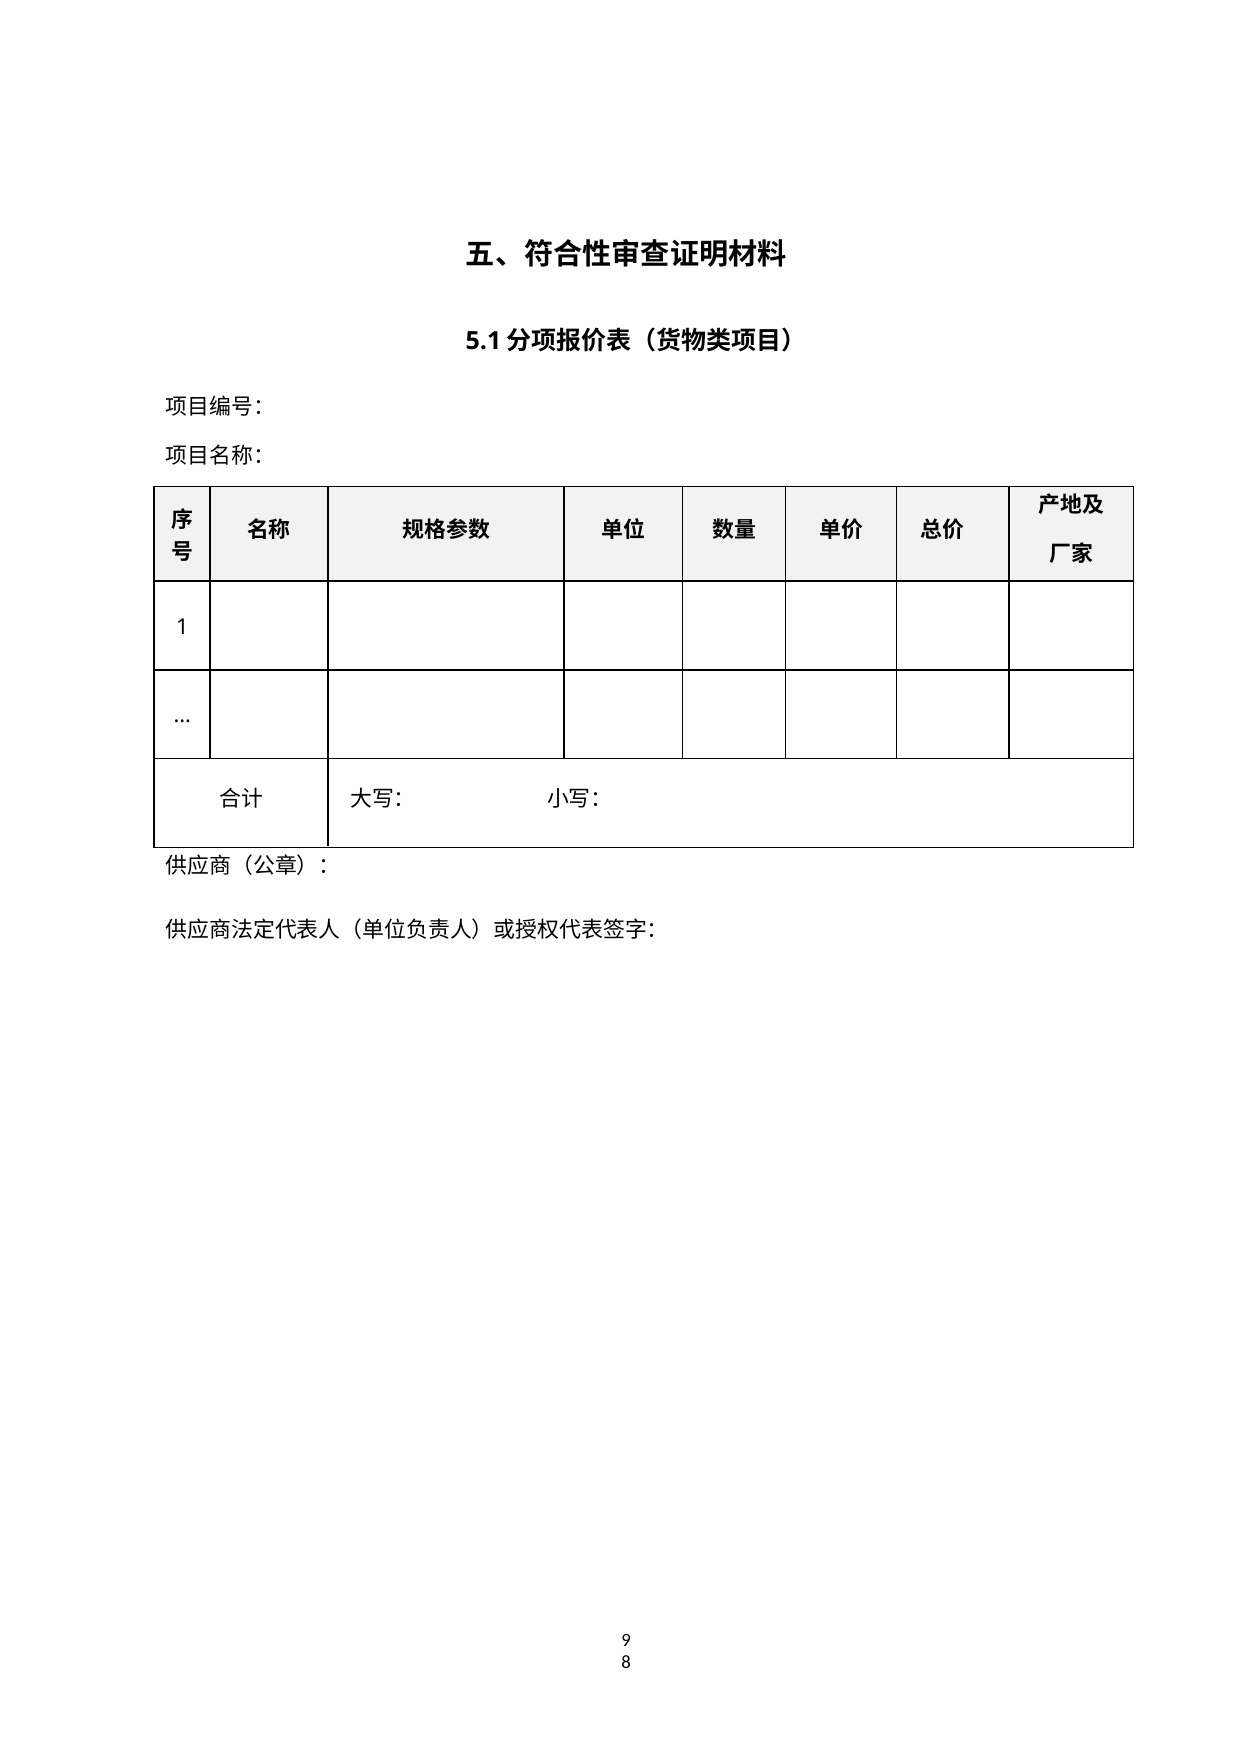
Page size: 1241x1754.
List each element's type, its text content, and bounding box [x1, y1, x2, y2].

text 项目编号： [165, 389, 1087, 421]
table_cell [329, 671, 563, 758]
table_header 序号 [155, 487, 209, 580]
table_cell [897, 671, 1008, 758]
table_cell [211, 671, 327, 758]
text 五、符合性审查证明材料 [165, 219, 1087, 284]
text 供应商（公章）： [165, 848, 1087, 880]
table_cell [1010, 671, 1133, 758]
table_cell 1 [155, 582, 209, 669]
table_cell 大写： 小写： [329, 759, 1133, 846]
table_cell [565, 671, 682, 758]
table_cell [683, 582, 785, 669]
table_cell [211, 582, 327, 669]
table_cell … [155, 671, 209, 758]
text 项目名称： [165, 437, 1087, 470]
table_header 数量 [683, 487, 785, 580]
table_header 名称 [211, 487, 327, 580]
table_cell [565, 582, 682, 669]
table_cell [786, 582, 896, 669]
table_header 规格参数 [329, 487, 563, 580]
table_header 产地及 厂家 [1010, 487, 1133, 580]
table_cell 合计 [155, 759, 327, 846]
table_cell [786, 671, 896, 758]
table_header 单价 [786, 487, 896, 580]
text 5.1分项报价表（货物类项目） [165, 306, 1087, 371]
text 供应商法定代表人（单位负责人）或授权代表签字： [165, 912, 1087, 944]
table_cell [897, 582, 1008, 669]
table_header 单位 [565, 487, 682, 580]
table_cell [1010, 582, 1133, 669]
table_cell [329, 582, 563, 669]
table_header 总价 [897, 487, 1008, 580]
table_cell [683, 671, 785, 758]
